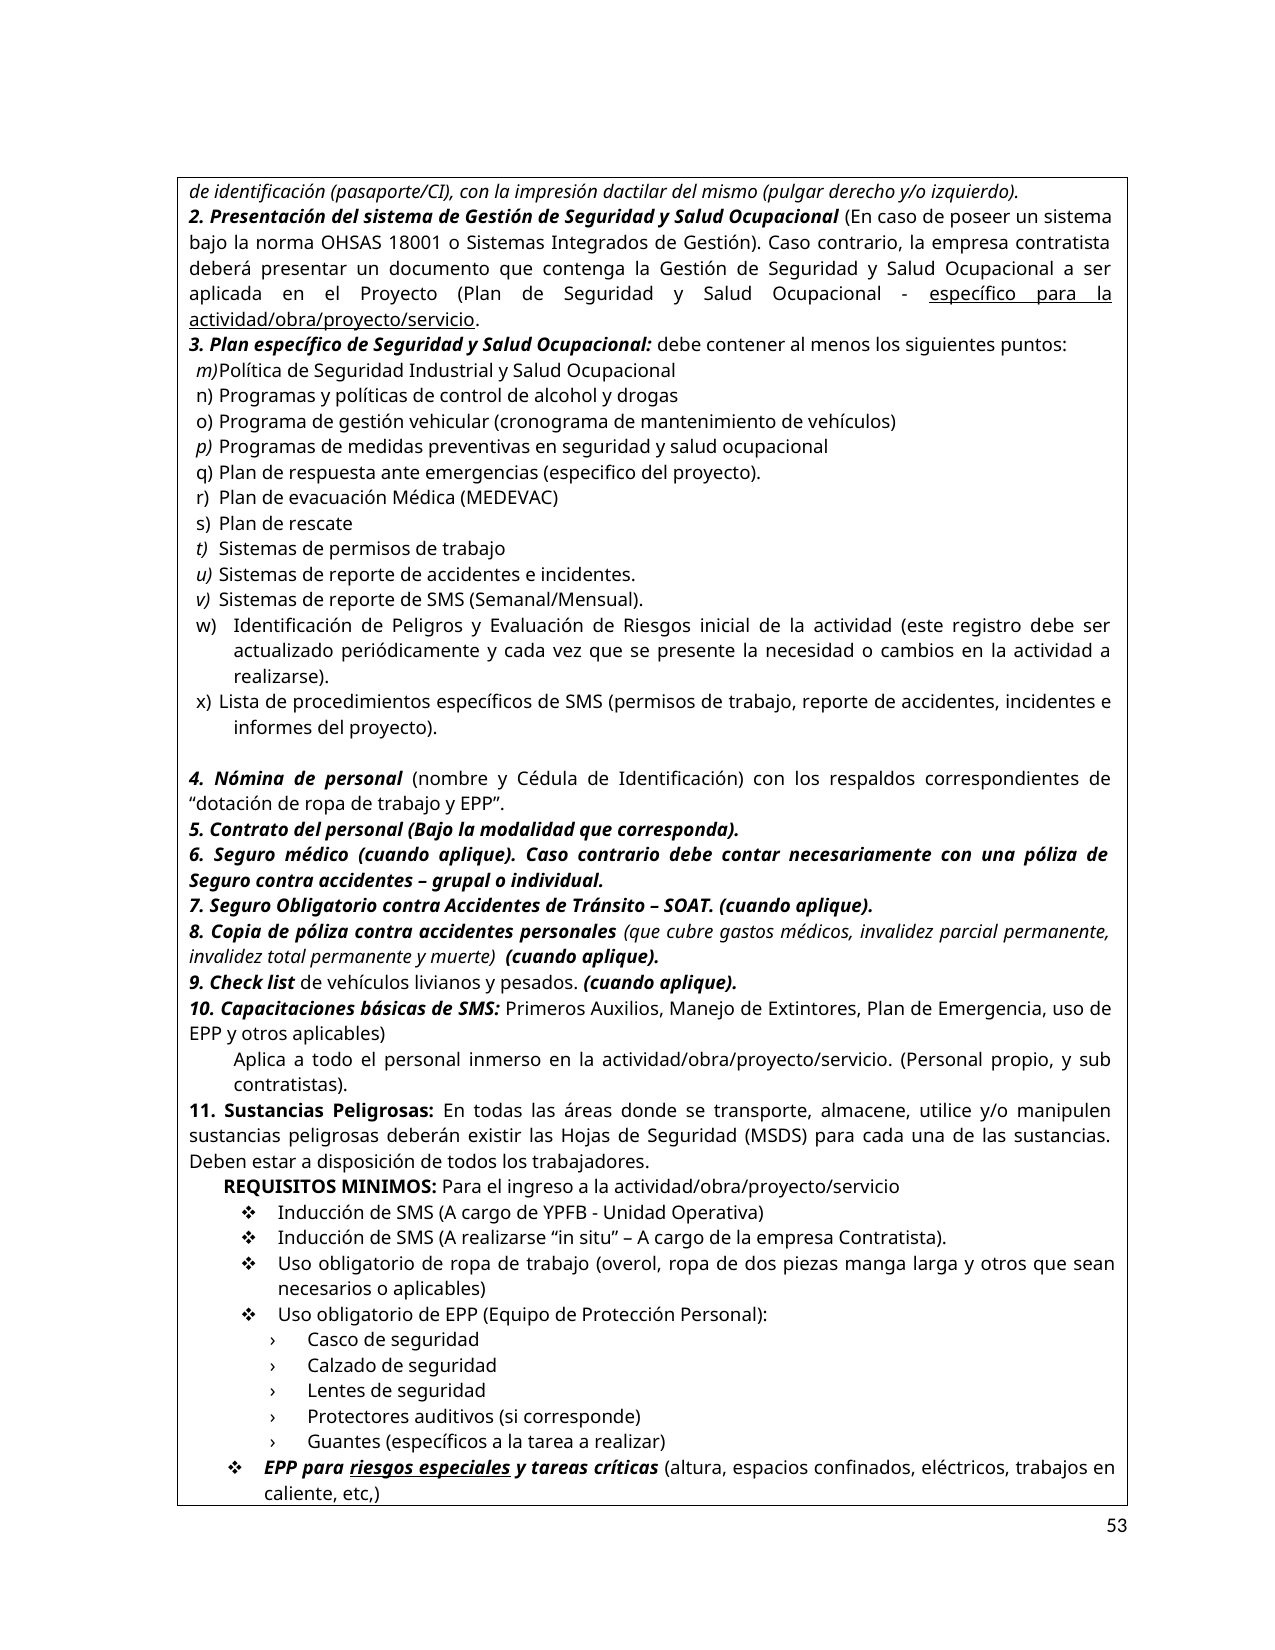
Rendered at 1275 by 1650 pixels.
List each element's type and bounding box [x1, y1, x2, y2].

table_cell [178, 178, 1127, 1505]
